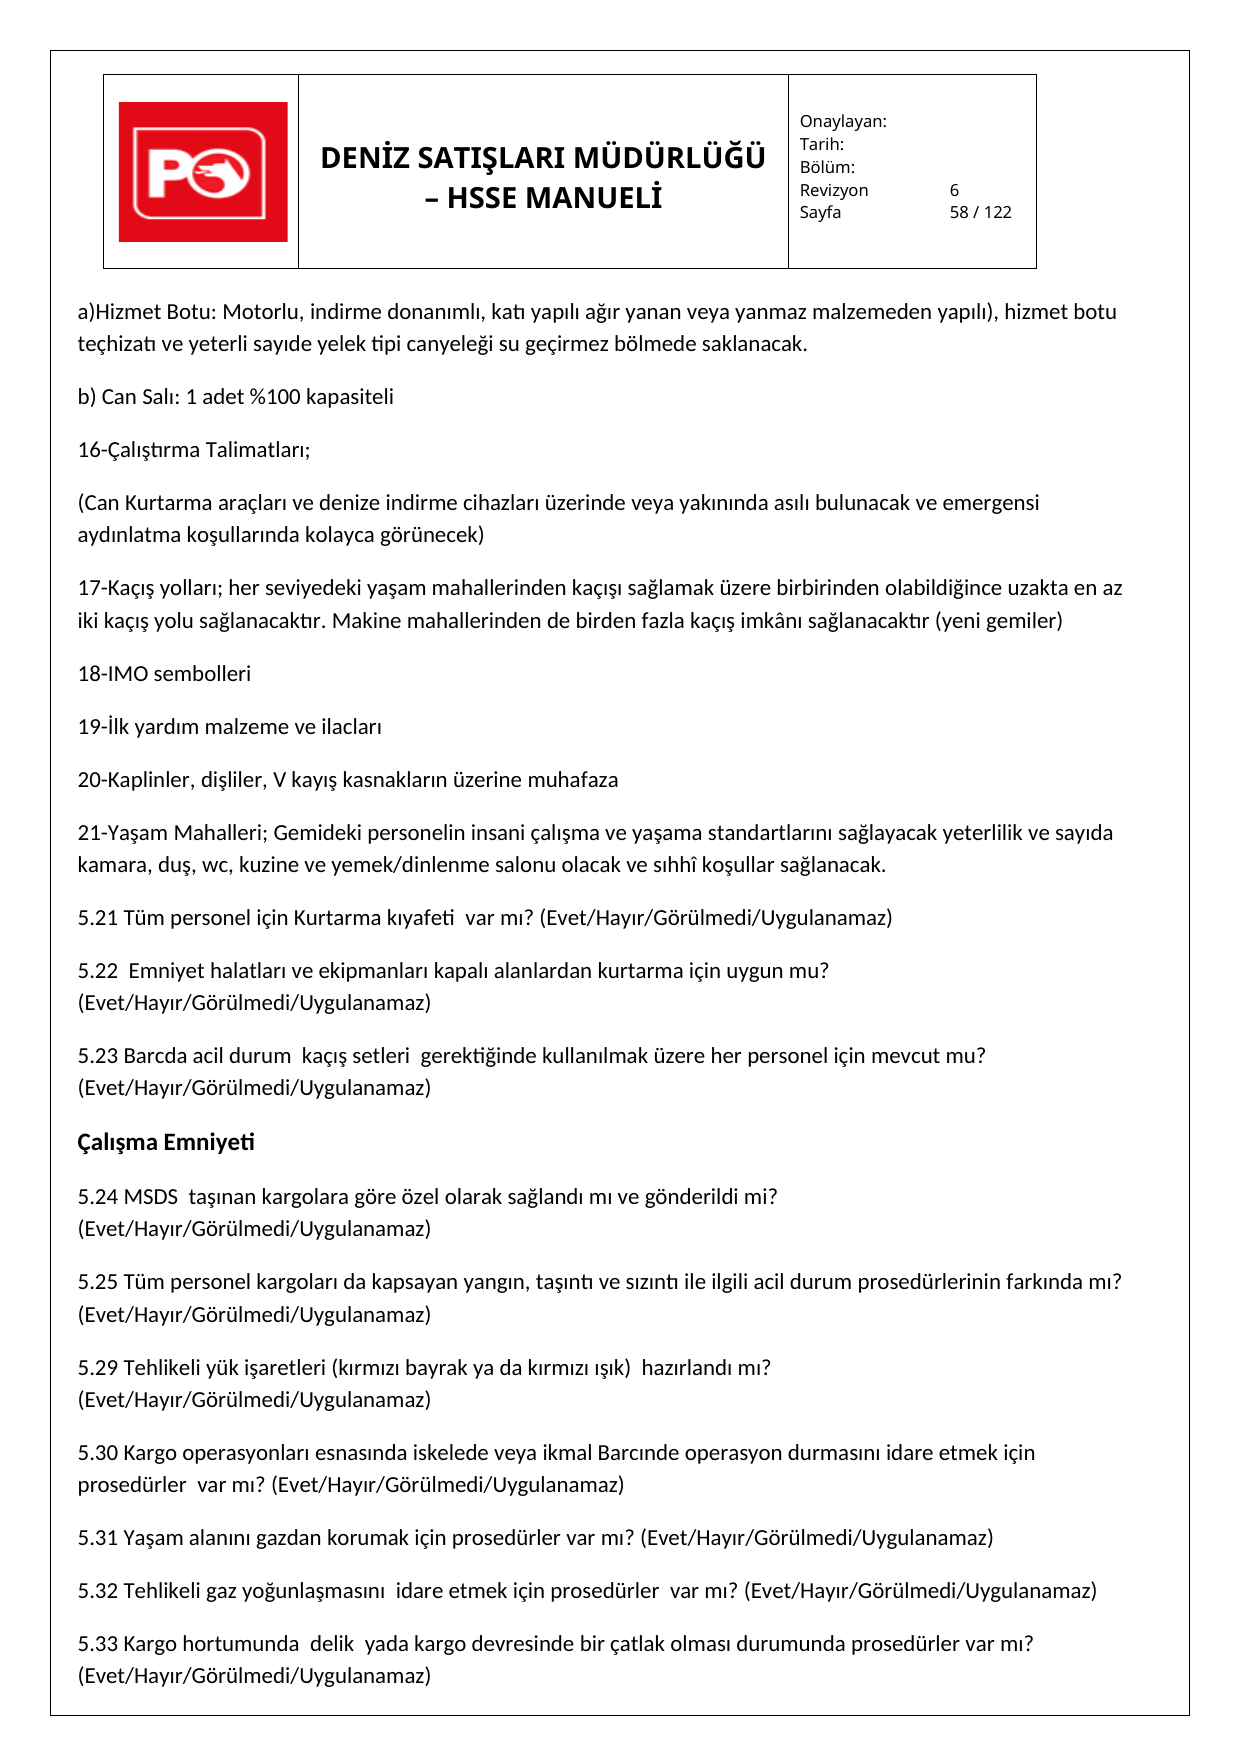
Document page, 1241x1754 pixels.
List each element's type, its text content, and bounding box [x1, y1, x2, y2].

text (Can Kurtarma araçları ve denize indirme cihazları üzerinde veya yakınında asılı bulunacak ve emergensi aydınlatma koşullarında kolayca görünecek) [77, 488, 1126, 548]
text 5.31 Yaşam alanını gazdan korumak için prosedürler var mı? (Evet/Hayır/Görülmedi/Uygulanamaz) [77, 1523, 1126, 1551]
text b) Can Salı: 1 adet %100 kapasiteli [77, 382, 1126, 410]
text 5.25 Tüm personel kargoları da kapsayan yangın, taşıntı ve sızıntı ile ilgili acil durum prosedürlerinin farkında mı? (Evet/Hayır/Görülmedi/Uygulanamaz) [77, 1267, 1126, 1328]
picture [118, 102, 288, 242]
text 20-Kaplinler, dişliler, V kayış kasnakların üzerine muhafaza [77, 765, 1126, 793]
text 5.22 Emniyet halatları ve ekipmanları kapalı alanlardan kurtarma için uygun mu? (Evet/Hayır/Görülmedi/Uygulanamaz) [77, 956, 1126, 1016]
text 5.29 Tehlikeli yük işaretleri (kırmızı bayrak ya da kırmızı ışık) hazırlandı mı? (Evet/Hayır/Görülmedi/Uygulanamaz) [77, 1353, 1126, 1413]
text 16-Çalıştırma Talimatları; [77, 435, 1126, 463]
text 5.32 Tehlikeli gaz yoğunlaşmasını idare etmek için prosedürler var mı? (Evet/Hayır/Görülmedi/Uygulanamaz) [77, 1576, 1126, 1604]
text 5.33 Kargo hortumunda delik yada kargo devresinde bir çatlak olması durumunda prosedürler var mı? (Evet/Hayır/Görülmedi/Uygulanamaz) [77, 1629, 1126, 1689]
text Çalışma Emniyeti [77, 1126, 1126, 1157]
text 5.30 Kargo operasyonları esnasında iskelede veya ikmal Barcınde operasyon durmasını idare etmek için prosedürler var mı? (Evet/Hayır/Görülmedi/Uygulanamaz) [77, 1438, 1126, 1498]
text a)Hizmet Botu: Motorlu, indirme donanımlı, katı yapılı ağır yanan veya yanmaz malzemeden yapılı), hizmet botu teçhizatı ve yeterli sayıde yelek tipi canyeleği su geçirmez bölmede saklanacak. [77, 297, 1126, 357]
text 5.24 MSDS taşınan kargolara göre özel olarak sağlandı mı ve gönderildi mi? (Evet/Hayır/Görülmedi/Uygulanamaz) [77, 1182, 1126, 1242]
text 17-Kaçış yolları; her seviyedeki yaşam mahallerinden kaçışı sağlamak üzere birbirinden olabildiğince uzakta en az iki kaçış yolu sağlanacaktır. Makine mahallerinden de birden fazla kaçış imkânı sağlanacaktır (yeni gemiler) [77, 573, 1126, 634]
text 21-Yaşam Mahalleri; Gemideki personelin insani çalışma ve yaşama standartlarını sağlayacak yeterlilik ve sayıda kamara, duş, wc, kuzine ve yemek/dinlenme salonu olacak ve sıhhî koşullar sağlanacak. [77, 818, 1126, 878]
text 19-İlk yardım malzeme ve ilacları [77, 712, 1126, 740]
text 18-IMO sembolleri [77, 659, 1126, 687]
text 5.23 Barcda acil durum kaçış setleri gerektiğinde kullanılmak üzere her personel için mevcut mu? (Evet/Hayır/Görülmedi/Uygulanamaz) [77, 1041, 1126, 1101]
text 5.21 Tüm personel için Kurtarma kıyafeti var mı? (Evet/Hayır/Görülmedi/Uygulanamaz) [77, 903, 1126, 931]
